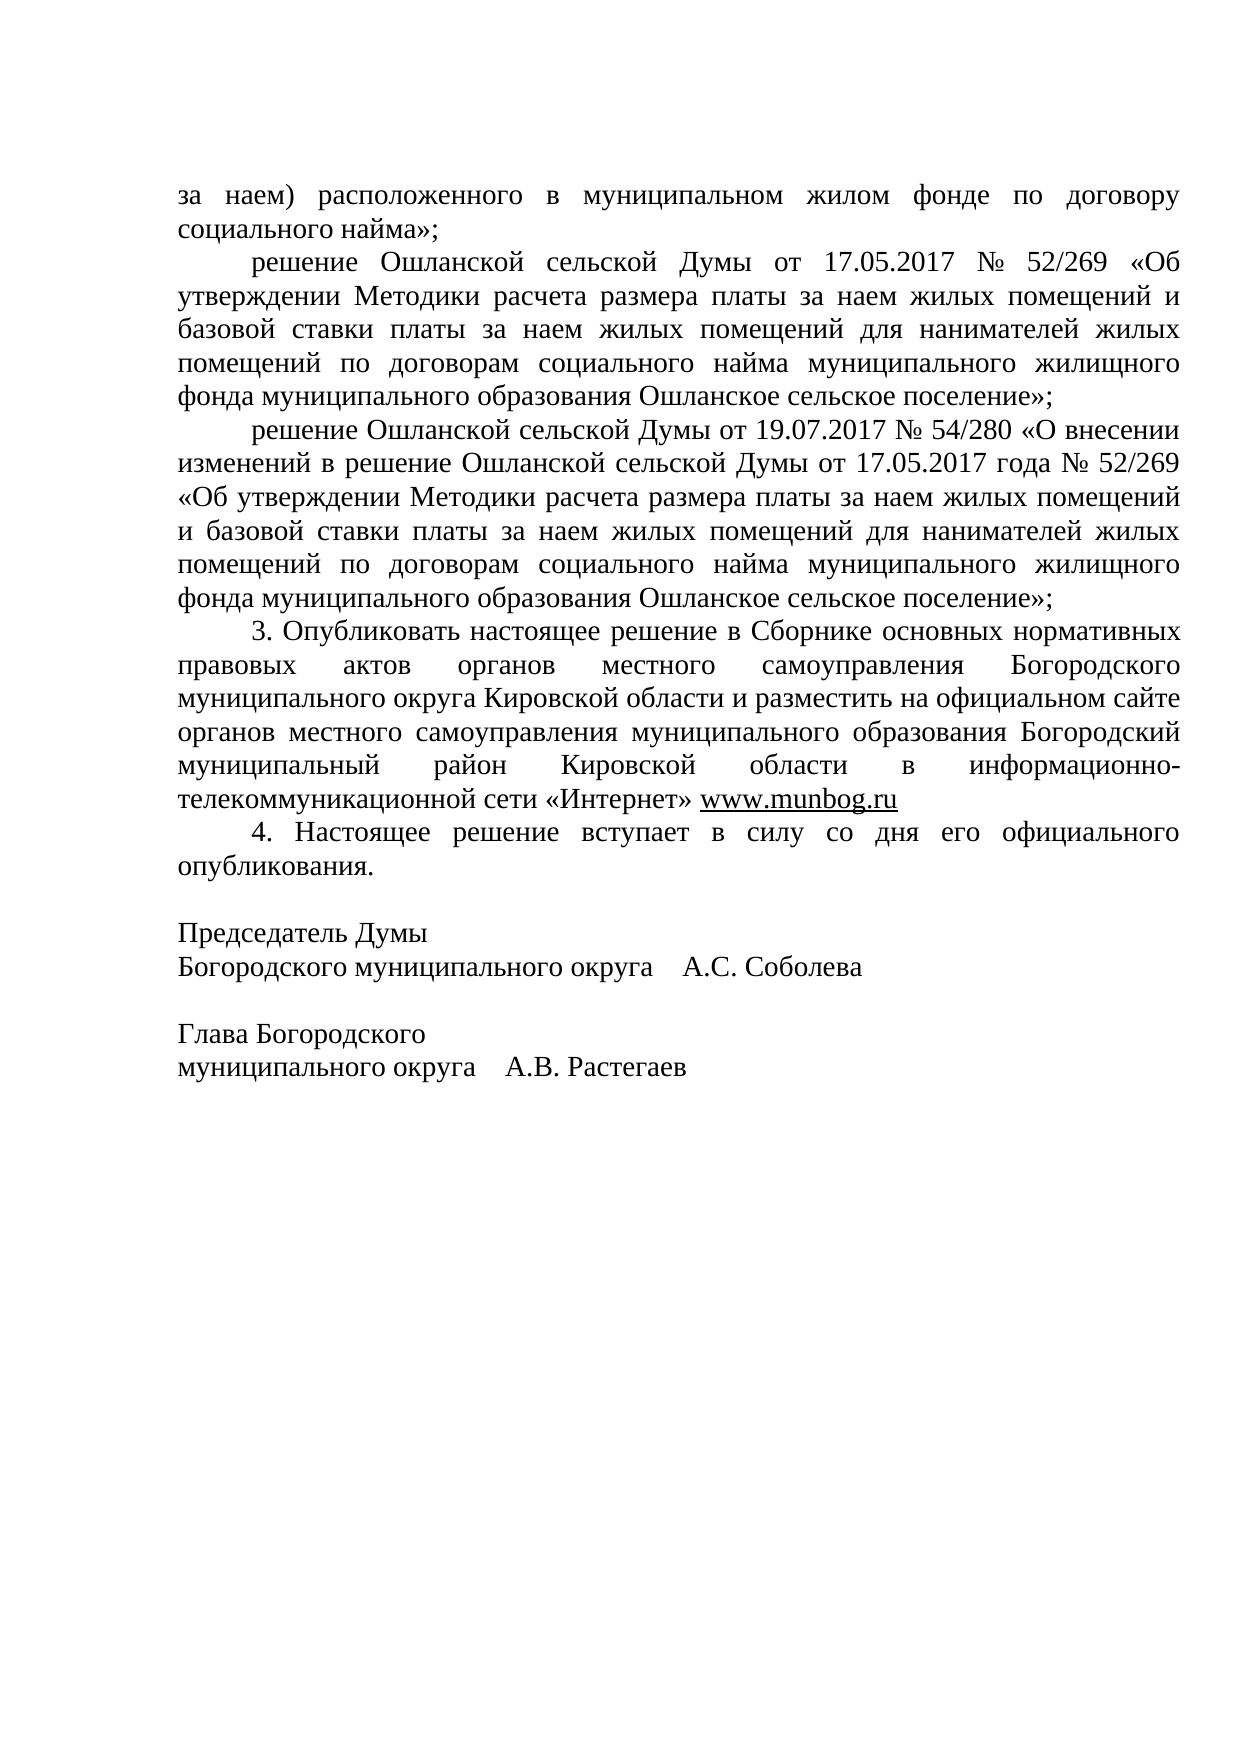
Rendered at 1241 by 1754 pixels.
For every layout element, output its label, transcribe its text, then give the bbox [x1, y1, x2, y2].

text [177, 177, 1181, 244]
text Председатель Думы [177, 915, 1181, 949]
text решение Ошланской сельской Думы от 19.07.2017 № 54/280 «О внесении изменений в решение Ошланской сельской Думы от 17.05.2017 года № 52/269 «Об утверждении Методики расчета размера платы за наем жилых помещений и базовой ставки платы за наем жилых помещений для нанимателей жилых помещений по договорам социального найма муниципального жилищного фонда муниципального образования Ошланское сельское поселение»; [177, 412, 1181, 613]
text 4. Настоящее решение вступает в силу со дня его официального опубликования. [177, 814, 1181, 882]
text Богородского муниципального округа А.С. Соболева [177, 949, 1181, 982]
text решение Ошланской сельской Думы от 17.05.2017 № 52/269 «Об утверждении Методики расчета размера платы за наем жилых помещений и базовой ставки платы за наем жилых помещений для нанимателей жилых помещений по договорам социального найма муниципального жилищного фонда муниципального образования Ошланское сельское поселение»; [177, 244, 1181, 412]
text муниципального округа А.В. Растегаев [177, 1049, 1181, 1083]
text 3. Опубликовать настоящее решение в Сборнике основных нормативных правовых актов органов местного самоуправления Богородского муниципального округа Кировской области и разместить на официальном сайте органов местного самоуправления муниципального образования Богородский муниципальный район Кировской области в информационно-телекоммуникационной сети «Интернет» www.munbog.ru [177, 613, 1181, 814]
text Глава Богородского [177, 1016, 1181, 1049]
